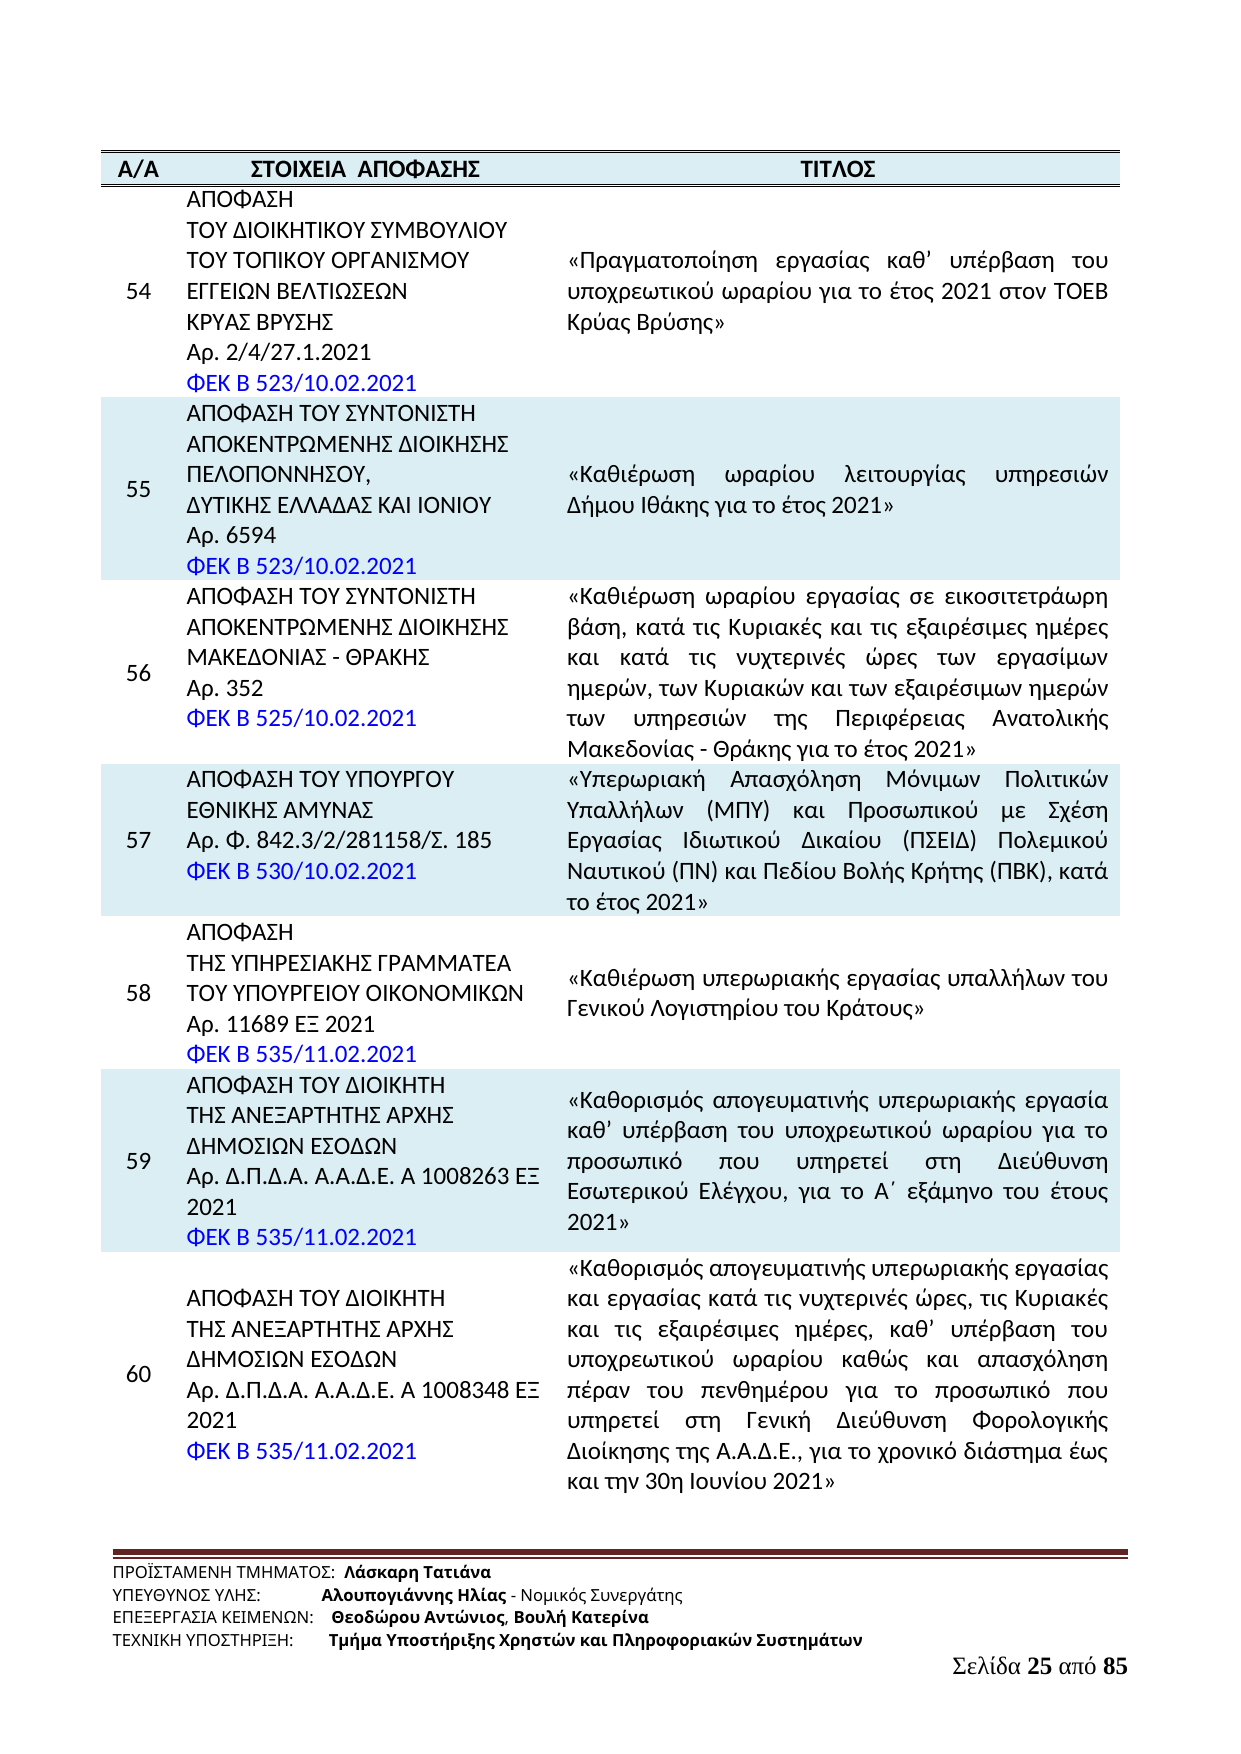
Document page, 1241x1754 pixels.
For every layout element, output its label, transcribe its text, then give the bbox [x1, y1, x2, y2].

table_cell 55 [101, 397, 175, 580]
table_cell ΑΠΟΦΑΣΗ ΤΟΥ ΔΙΟΙΚΗΤΗ ΤΗΣ ΑΝΕΞΑΡΤΗΤΗΣ ΑΡΧΗΣ ΔΗΜΟΣΙΩΝ ΕΣΟΔΩΝ Αρ. Δ.Π.Δ.Α. Α.Α.Δ.Ε. Α 1008348 ΕΞ 2021 ΦΕΚ B 535/11.02.2021 [175, 1252, 556, 1496]
table_cell «Καθιέρωση υπερωριακής εργασίας υπαλλήλων του Γενικού Λογιστηρίου του Κράτους» [556, 916, 1120, 1069]
table_cell ΑΠΟΦΑΣΗ ΤΟΥ ΣΥΝΤΟΝΙΣΤΗ ΑΠΟΚΕΝΤΡΩΜΕΝΗΣ ΔΙΟΙΚΗΣΗΣ ΠΕΛΟΠΟΝΝΗΣΟΥ, ΔΥΤΙΚΗΣ ΕΛΛΑΔΑΣ ΚΑΙ ΙΟΝΙΟΥ Αρ. 6594 ΦΕΚ B 523/10.02.2021 [175, 397, 556, 580]
table_cell «Καθορισμός απογευματινής υπερωριακής εργασία καθ’ υπέρβαση του υποχρεωτικού ωραρίου για το προσωπικό που υπηρετεί στη Διεύθυνση Εσωτερικού Ελέγχου, για το Α΄ εξάμηνο του έτους 2021» [556, 1069, 1120, 1252]
table_cell ΑΠΟΦΑΣΗ ΤΟΥ ΥΠΟΥΡΓΟΥ ΕΘΝΙΚΗΣ ΑΜΥΝΑΣ Αρ. Φ. 842.3/2/281158/Σ. 185 ΦΕΚ B 530/10.02.2021 [175, 764, 556, 916]
table_cell 57 [101, 764, 175, 916]
table_cell ΑΠΟΦΑΣΗ ΤΟΥ ΣΥΝΤΟΝΙΣΤΗ ΑΠΟΚΕΝΤΡΩΜΕΝΗΣ ΔΙΟΙΚΗΣΗΣ ΜΑΚΕΔΟΝΙΑΣ - ΘΡΑΚΗΣ Αρ. 352 ΦΕΚ B 525/10.02.2021 [175, 580, 556, 763]
table_cell «Καθιέρωση ωραρίου λειτουργίας υπηρεσιών Δήμου Ιθάκης για το έτος 2021» [556, 397, 1120, 580]
table_cell «Υπερωριακή Απασχόληση Μόνιμων Πολιτικών Υπαλλήλων (ΜΠΥ) και Προσωπικού με Σχέση Εργασίας Ιδιωτικού Δικαίου (ΠΣΕΙΔ) Πολεμικού Ναυτικού (ΠΝ) και Πεδίου Βολής Κρήτης (ΠΒΚ), κατά το έτος 2021» [556, 764, 1120, 916]
table_cell 59 [101, 1069, 175, 1252]
table_cell «Πραγματοποίηση εργασίας καθ’ υπέρβαση του υποχρεωτικού ωραρίου για το έτος 2021 στον ΤΟΕΒ Κρύας Βρύσης» [556, 187, 1120, 397]
table_cell «Καθορισμός απογευματινής υπερωριακής εργασίας και εργασίας κατά τις νυχτερινές ώρες, τις Κυριακές και τις εξαιρέσιμες ημέρες, καθ’ υπέρβαση του υποχρεωτικού ωραρίου καθώς και απασχόληση πέραν του πενθημέρου για το προσωπικό που υπηρετεί στη Γενική Διεύθυνση Φορολογικής Διοίκησης της Α.Α.Δ.Ε., για το χρονικό διάστημα έως και την 30η Ιουνίου 2021» [556, 1252, 1120, 1496]
table_cell ΑΠΟΦΑΣΗ ΤΟΥ ΔΙΟΙΚΗΤΙΚΟΥ ΣΥΜΒΟΥΛΙΟΥ ΤΟΥ ΤΟΠΙΚΟΥ ΟΡΓΑΝΙΣΜΟΥ ΕΓΓΕΙΩΝ ΒΕΛΤΙΩΣΕΩΝ ΚΡΥΑΣ ΒΡΥΣΗΣ Αρ. 2/4/27.1.2021 ΦΕΚ B 523/10.02.2021 [175, 187, 556, 397]
table_cell 56 [101, 580, 175, 763]
table_cell 54 [101, 187, 175, 397]
table_cell ΑΠΟΦΑΣΗ ΤΗΣ ΥΠΗΡΕΣΙΑΚΗΣ ΓΡΑΜΜΑΤΕΑ ΤΟΥ ΥΠΟΥΡΓΕΙΟΥ ΟΙΚΟΝΟΜΙΚΩΝ Αρ. 11689 EΞ 2021 ΦΕΚ B 535/11.02.2021 [175, 916, 556, 1069]
table_header ΣΤΟΙΧΕΙΑ ΑΠΟΦΑΣΗΣ [175, 153, 556, 184]
table_cell ΑΠΟΦΑΣΗ ΤΟΥ ΔΙΟΙΚΗΤΗ ΤΗΣ ΑΝΕΞΑΡΤΗΤΗΣ ΑΡΧΗΣ ΔΗΜΟΣΙΩΝ ΕΣΟΔΩΝ Αρ. Δ.Π.Δ.Α. Α.Α.Δ.Ε. Α 1008263 ΕΞ 2021 ΦΕΚ B 535/11.02.2021 [175, 1069, 556, 1252]
table_cell 58 [101, 916, 175, 1069]
table_header A/A [101, 153, 175, 184]
table_cell 60 [101, 1252, 175, 1496]
table_cell «Καθιέρωση ωραρίου εργασίας σε εικοσιτετράωρη βάση, κατά τις Κυριακές και τις εξαιρέσιμες ημέρες και κατά τις νυχτερινές ώρες των εργασίμων ημερών, των Κυριακών και των εξαιρέσιμων ημερών των υπηρεσιών της Περιφέρειας Ανατολικής Μακεδονίας - Θράκης για το έτος 2021» [556, 580, 1120, 763]
table_header ΤΙΤΛΟΣ [556, 153, 1120, 184]
